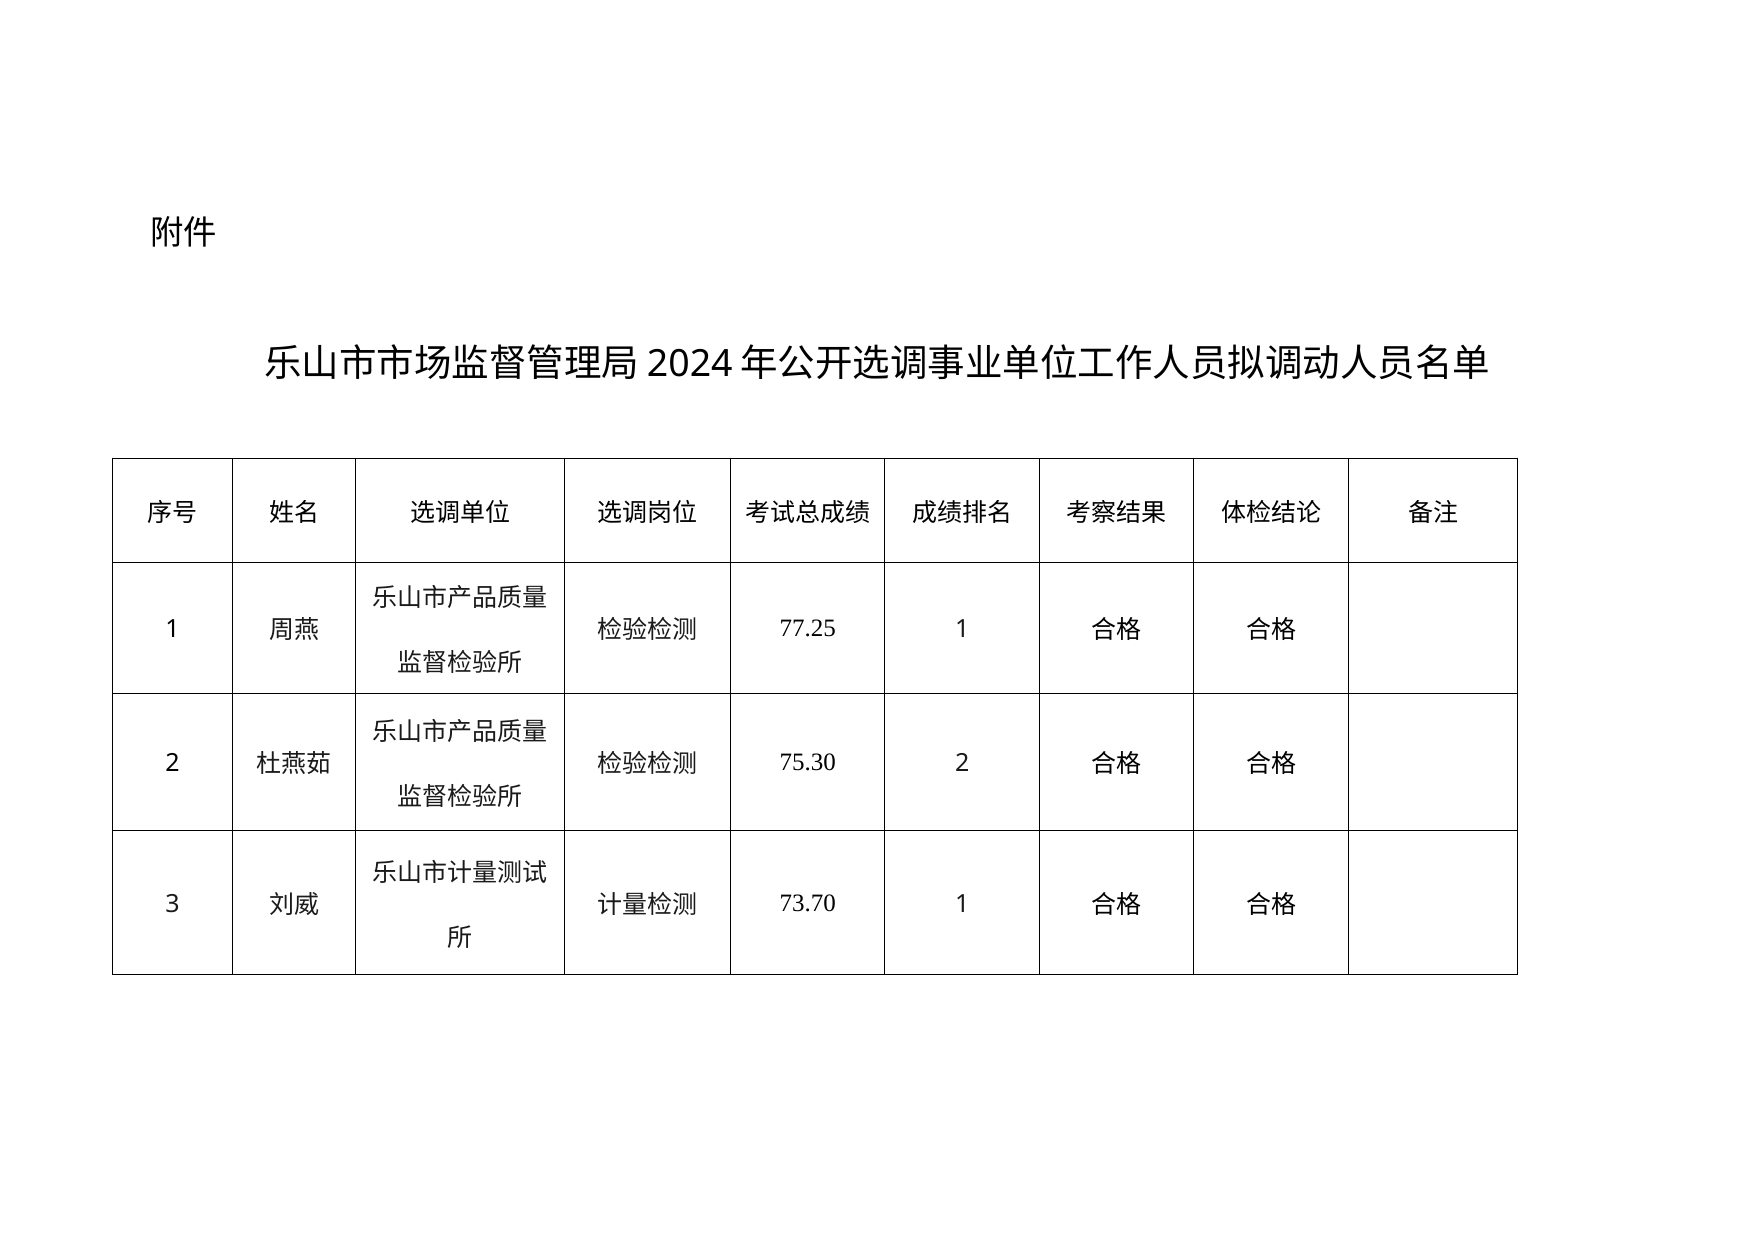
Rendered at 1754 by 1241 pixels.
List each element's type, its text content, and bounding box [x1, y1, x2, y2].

table_cell 合格 [1194, 694, 1348, 830]
table_cell 合格 [1194, 563, 1348, 693]
table_header 备注 [1349, 459, 1517, 562]
table_cell 乐山市计量测试所 [356, 831, 564, 974]
text 乐山市市场监督管理局2024年公开选调事业单位工作人员拟调动人员名单 [150, 328, 1604, 393]
table_header 姓名 [233, 459, 355, 562]
table_cell 刘威 [233, 831, 355, 974]
table_cell 周燕 [233, 563, 355, 693]
table_cell [1349, 563, 1517, 693]
table_cell 77.25 [731, 563, 884, 693]
table_cell 合格 [1194, 831, 1348, 974]
table_cell 3 [113, 831, 232, 974]
table_header 体检结论 [1194, 459, 1348, 562]
table_cell 1 [885, 563, 1039, 693]
table_cell 1 [113, 563, 232, 693]
table_header 成绩排名 [885, 459, 1039, 562]
table_cell 杜燕茹 [233, 694, 355, 830]
table_cell 1 [885, 831, 1039, 974]
table_cell 计量检测 [565, 831, 730, 974]
table_cell 检验检测 [565, 563, 730, 693]
table_cell 合格 [1040, 563, 1193, 693]
table_cell 合格 [1040, 694, 1193, 830]
table_cell 合格 [1040, 831, 1193, 974]
table_header 选调岗位 [565, 459, 730, 562]
table_cell 检验检测 [565, 694, 730, 830]
text 附件 [150, 198, 1604, 263]
table_header 选调单位 [356, 459, 564, 562]
table_cell 乐山市产品质量监督检验所 [356, 694, 564, 830]
table_header 序号 [113, 459, 232, 562]
table_cell 乐山市产品质量监督检验所 [356, 563, 564, 693]
table_cell 2 [113, 694, 232, 830]
table_cell 75.30 [731, 694, 884, 830]
table_cell 73.70 [731, 831, 884, 974]
table_header 考试总成绩 [731, 459, 884, 562]
table_header 考察结果 [1040, 459, 1193, 562]
table_cell [1349, 694, 1517, 830]
table_cell [1349, 831, 1517, 974]
table_cell 2 [885, 694, 1039, 830]
